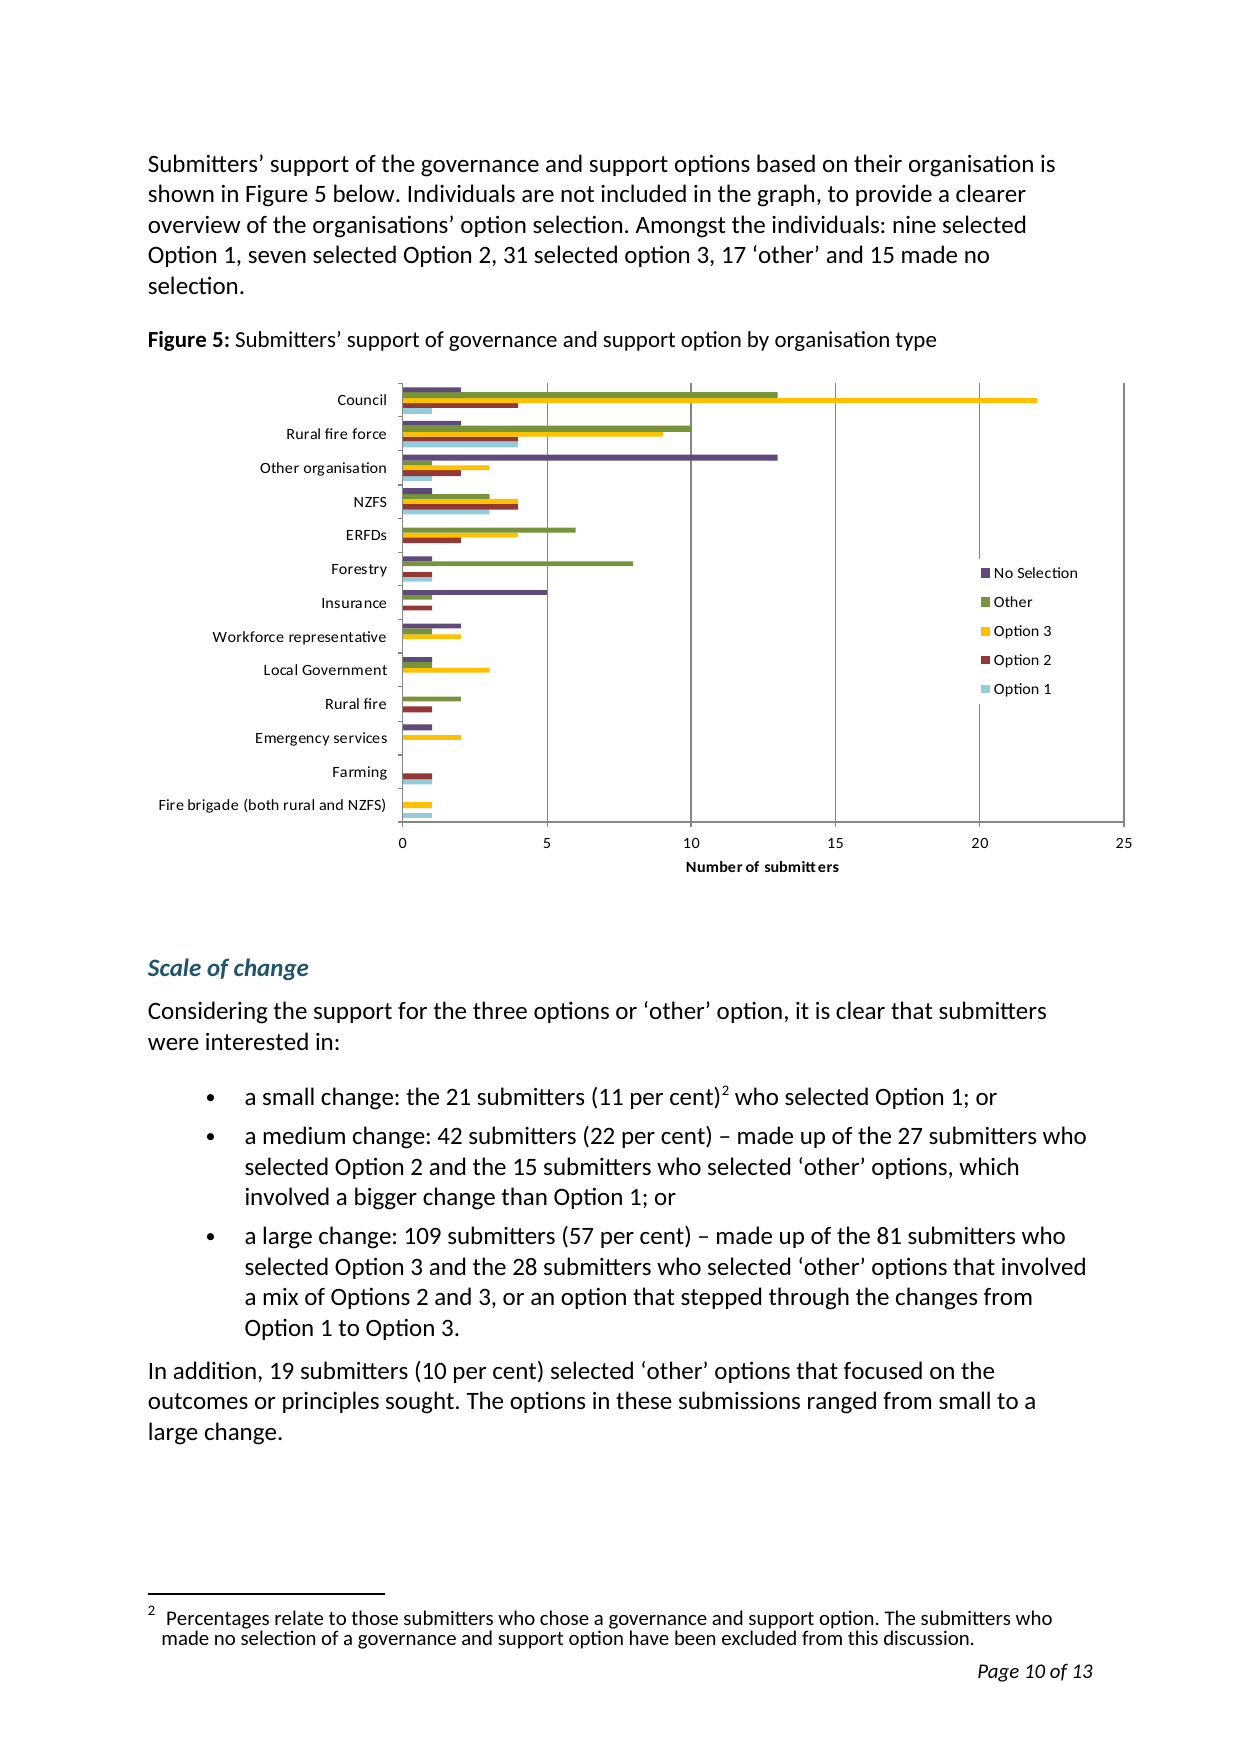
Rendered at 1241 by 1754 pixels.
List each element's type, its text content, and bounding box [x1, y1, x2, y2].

text Submitters’ support of the governance and support options based on their organisation is shown in Figure 5 below. Individuals are not included in the graph, to provide a clearer overview of the organisations’ option selection. Amongst the individuals: nine selected Option 1, seven selected Option 2, 31 selected option 3, 17 ‘other’ and 15 made no selection. [148, 148, 1092, 300]
text a large change: 109 submitters (57 per cent) – made up of the 81 submitters who selected Option 3 and the 28 submitters who selected ‘other’ options that involved a mix of Options 2 and 3, or an option that stepped through the changes from Option 1 to Option 3. [207, 1220, 1092, 1342]
text In addition, 19 submitters (10 per cent) selected ‘other’ options that focused on the outcomes or principles sought. The options in these submissions ranged from small to a large change. [148, 1355, 1092, 1446]
text a small change: the 21 submitters (11 per cent) who selected Option 1; or [207, 1081, 1092, 1112]
text Considering the support for the three options or ‘other’ option, it is clear that submitters were interested in: [148, 995, 1092, 1056]
text a medium change: 42 submitters (22 per cent) – made up of the 27 submitters who selected Option 2 and the 15 submitters who selected ‘other’ options, which involved a bigger change than Option 1; or [207, 1120, 1092, 1212]
subtitle Scale of change [148, 952, 1092, 983]
